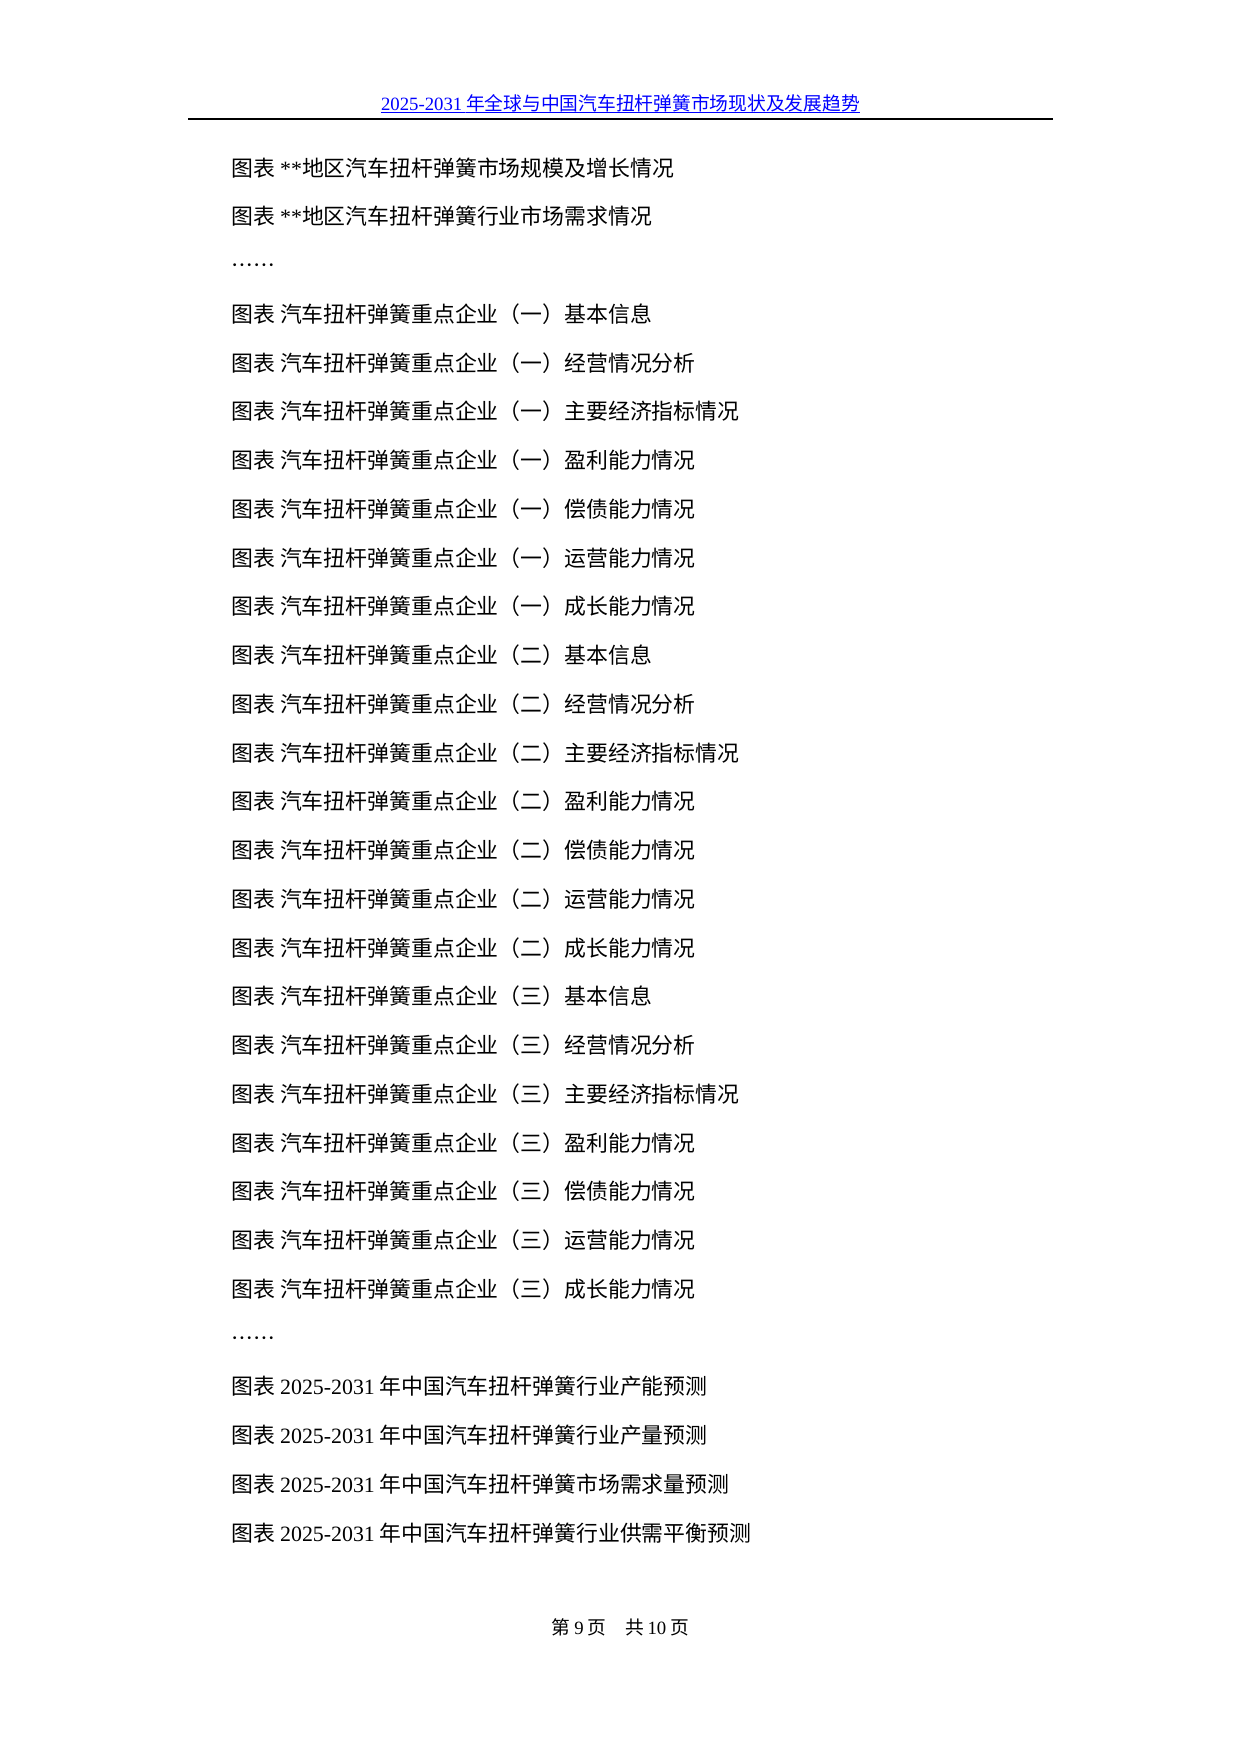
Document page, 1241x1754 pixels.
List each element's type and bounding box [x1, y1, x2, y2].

text [187, 150, 1053, 1548]
